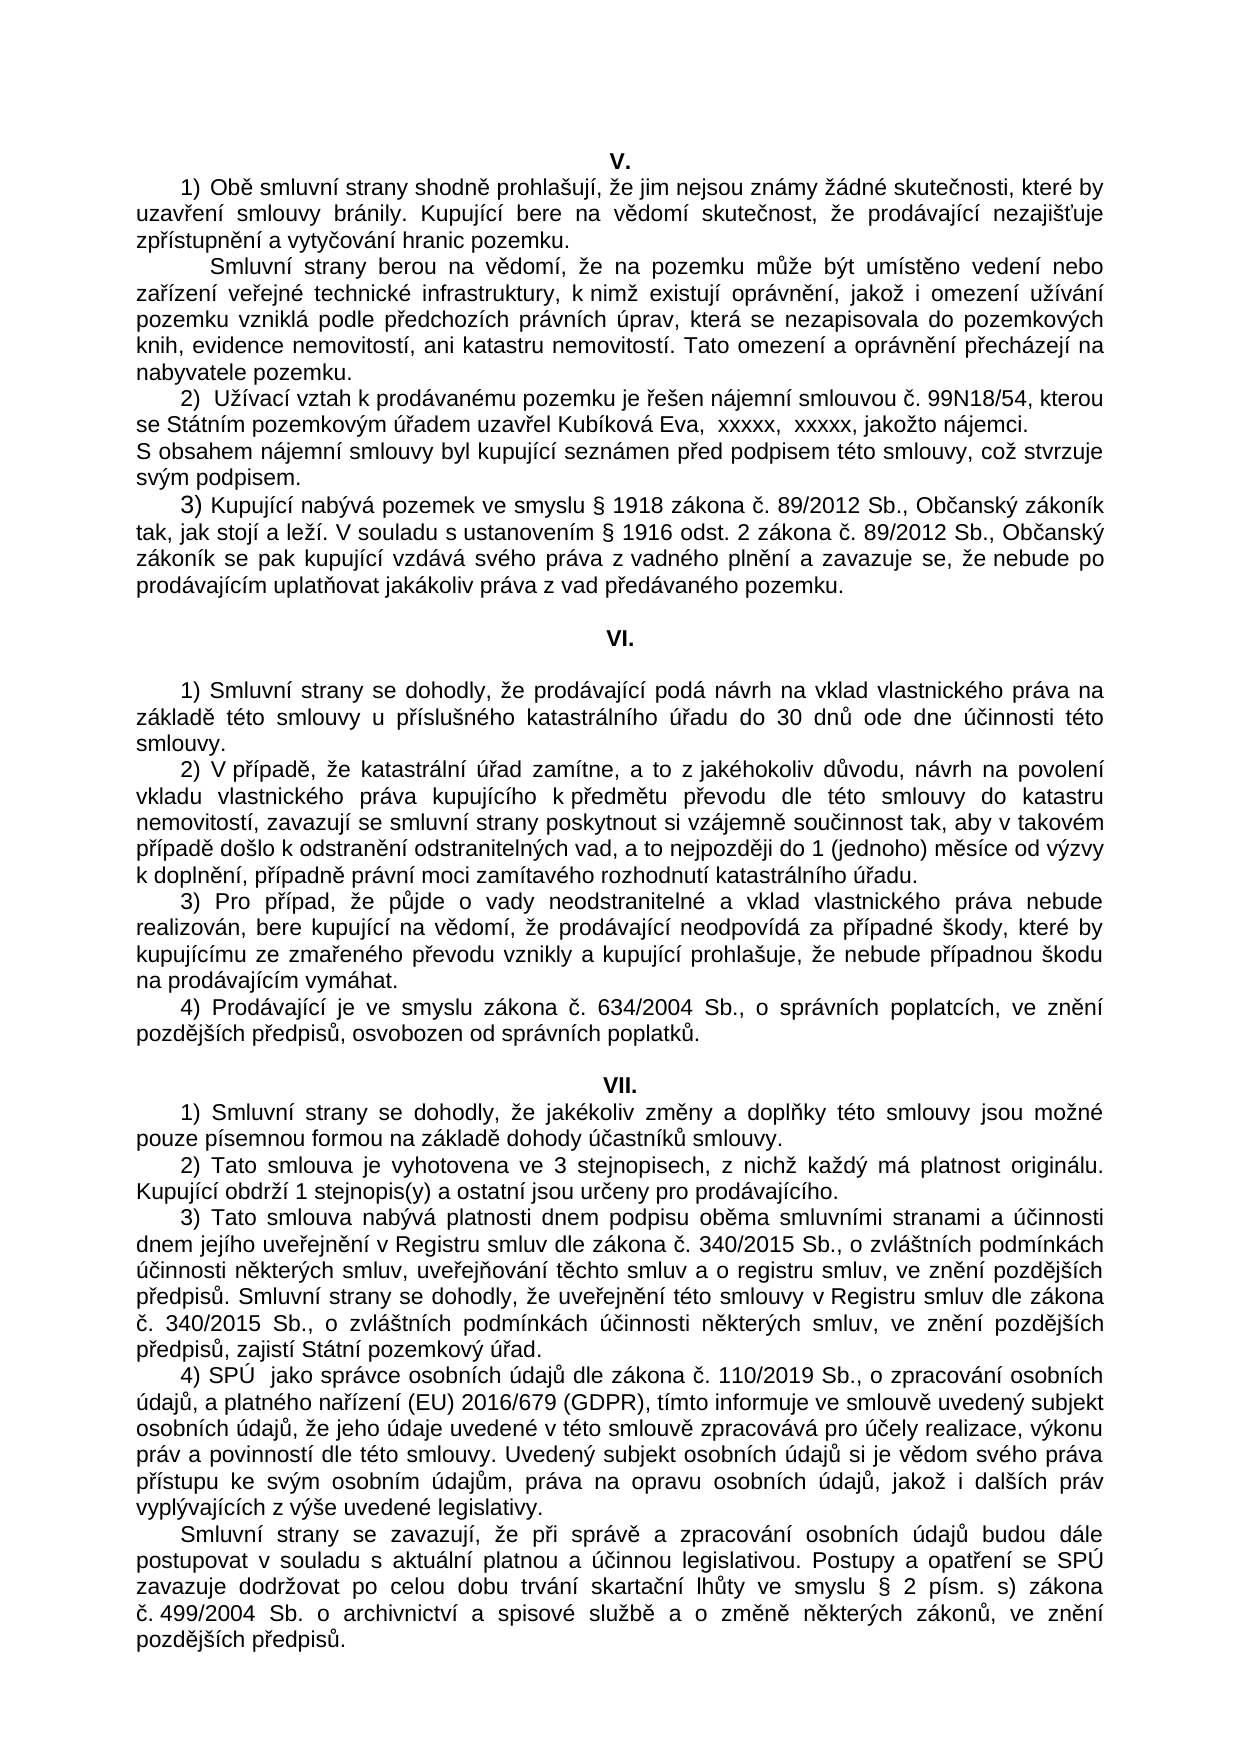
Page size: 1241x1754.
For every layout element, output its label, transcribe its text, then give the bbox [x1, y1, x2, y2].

text VI. [136, 624, 1104, 651]
text 2) V případě, že katastrální úřad zamítne, a to z jakéhokoliv důvodu, návrh na povolení vkladu vlastnického práva kupujícího k předmětu převodu dle této smlouvy do katastru nemovitostí, zavazují se smluvní strany poskytnout si vzájemně součinnost tak, aby v takovém případě došlo k odstranění odstranitelných vad, a to nejpozději do 1 (jednoho) měsíce od výzvy k doplnění, případně právní moci zamítavého rozhodnutí katastrálního úřadu. [136, 756, 1104, 888]
text 4) SPÚ jako správce osobních údajů dle zákona č. 110/2019 Sb., o zpracování osobních údajů, a platného nařízení (EU) 2016/679 (GDPR), tímto informuje ve smlouvě uvedený subjekt osobních údajů, že jeho údaje uvedené v této smlouvě zpracovává pro účely realizace, výkonu práv a povinností dle této smlouvy. Uvedený subjekt osobních údajů si je vědom svého práva přístupu ke svým osobním údajům, práva na opravu osobních údajů, jakož i dalších práv vyplývajících z výše uvedené legislativy. [136, 1362, 1104, 1521]
text 4) Prodávající je ve smyslu zákona č. 634/2004 Sb., o správních poplatcích, ve znění pozdějších předpisů, osvobozen od správních poplatků. [136, 993, 1104, 1046]
text 3) Tato smlouva nabývá platnosti dnem podpisu oběma smluvními stranami a účinnosti dnem jejího uveřejnění v Registru smluv dle zákona č. 340/2015 Sb., o zvláštních podmínkách účinnosti některých smluv, uveřejňování těchto smluv a o registru smluv, ve znění pozdějších předpisů. Smluvní strany se dohodly, že uveřejnění této smlouvy v Registru smluv dle zákona č. 340/2015 Sb., o zvláštních podmínkách účinnosti některých smluv, ve znění pozdějších předpisů, zajistí Státní pozemkový úřad. [136, 1204, 1104, 1362]
text 1) Obě smluvní strany shodně prohlašují, že jim nejsou známy žádné skutečnosti, které by uzavření smlouvy bránily. Kupující bere na vědomí skutečnost, že prodávající nezajišťuje zpřístupnění a vytyčování hranic pozemku. [136, 174, 1104, 253]
text VII. [136, 1072, 1104, 1099]
text Smluvní strany berou na vědomí, že na pozemku může být umístěno vedení nebo zařízení veřejné technické infrastruktury, k nimž existují oprávnění, jakož i omezení užívání pozemku vzniklá podle předchozích právních úprav, která se nezapisovala do pozemkových knih, evidence nemovitostí, ani katastru nemovitostí. Tato omezení a oprávnění přecházejí na nabyvatele pozemku. [136, 253, 1104, 385]
text 2) Tato smlouva je vyhotovena ve 3 stejnopisech, z nichž každý má platnost originálu. Kupující obdrží 1 stejnopis(y) a ostatní jsou určeny pro prodávajícího. [136, 1152, 1104, 1204]
text V. [136, 148, 1104, 174]
text S obsahem nájemní smlouvy byl kupující seznámen před podpisem této smlouvy, což stvrzuje svým podpisem. [136, 438, 1104, 490]
text Smluvní strany se zavazují, že při správě a zpracování osobních údajů budou dále postupovat v souladu s aktuální platnou a účinnou legislativou. Postupy a opatření se SPÚ zavazuje dodržovat po celou dobu trvání skartační lhůty ve smyslu § 2 písm. s) zákona č. 499/2004 Sb. o archivnictví a spisové službě a o změně některých zákonů, ve znění pozdějších předpisů. [136, 1521, 1104, 1652]
text 3) Pro případ, že půjde o vady neodstranitelné a vklad vlastnického práva nebude realizován, bere kupující na vědomí, že prodávající neodpovídá za případné škody, které by kupujícímu ze zmařeného převodu vznikly a kupující prohlašuje, že nebude případnou škodu na prodávajícím vymáhat. [136, 888, 1104, 993]
text 2) Užívací vztah k prodávanému pozemku je řešen nájemní smlouvou č. 99N18/54, kterou se Státním pozemkovým úřadem uzavřel Kubíková Eva, xxxxx, xxxxx, jakožto nájemci. [136, 385, 1104, 438]
text 3) Kupující nabývá pozemek ve smyslu § 1918 zákona č. 89/2012 Sb., Občanský zákoník tak, jak stojí a leží. V souladu s ustanovením § 1916 odst. 2 zákona č. 89/2012 Sb., Občanský zákoník se pak kupující vzdává svého práva z vadného plnění a zavazuje se, že nebude po prodávajícím uplatňovat jakákoliv práva z vad předávaného pozemku. [136, 490, 1104, 598]
text 1) Smluvní strany se dohodly, že jakékoliv změny a doplňky této smlouvy jsou možné pouze písemnou formou na základě dohody účastníků smlouvy. [136, 1099, 1104, 1152]
text 1) Smluvní strany se dohodly, že prodávající podá návrh na vklad vlastnického práva na základě této smlouvy u příslušného katastrálního úřadu do 30 dnů ode dne účinnosti této smlouvy. [136, 677, 1104, 756]
